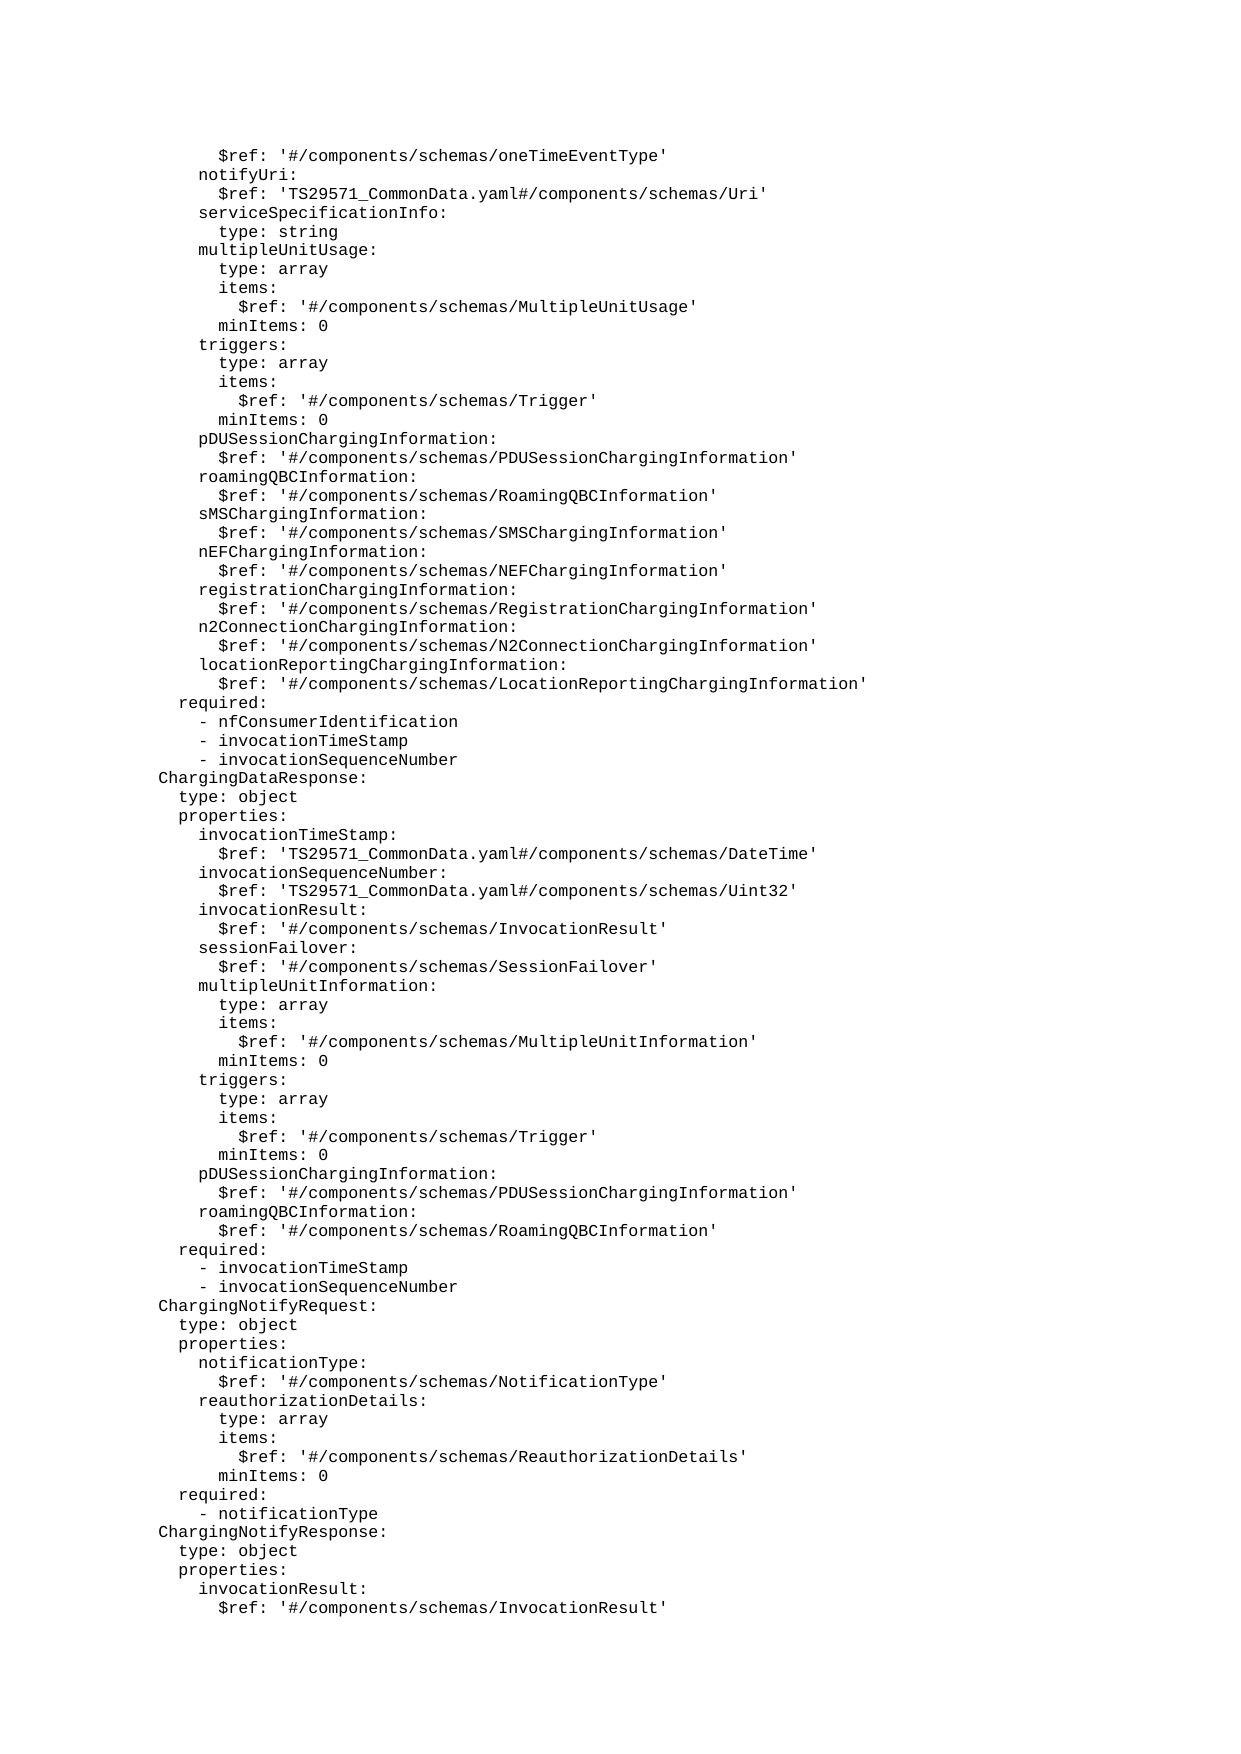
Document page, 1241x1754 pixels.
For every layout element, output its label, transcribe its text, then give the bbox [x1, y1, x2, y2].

text ChargingNotifyRequest: [118, 1298, 1122, 1317]
text type: object [118, 1317, 1122, 1336]
text multipleUnitInformation: [118, 977, 1122, 996]
text required: [118, 1486, 1122, 1505]
text $ref: '#/components/schemas/Trigger' [118, 393, 1122, 412]
text minItems: 0 [118, 1147, 1122, 1166]
text nEFChargingInformation: [118, 544, 1122, 562]
text roamingQBCInformation: [118, 1203, 1122, 1222]
text properties: [118, 808, 1122, 826]
text $ref: '#/components/schemas/InvocationResult' [118, 921, 1122, 939]
text type: object [118, 1543, 1122, 1562]
text invocationResult: [118, 902, 1122, 921]
text items: [118, 1015, 1122, 1034]
text reauthorizationDetails: [118, 1392, 1122, 1411]
text type: array [118, 1411, 1122, 1430]
text items: [118, 374, 1122, 393]
text $ref: '#/components/schemas/RegistrationChargingInformation' [118, 600, 1122, 619]
text triggers: [118, 336, 1122, 355]
text - invocationSequenceNumber [118, 1279, 1122, 1298]
text $ref: '#/components/schemas/NEFChargingInformation' [118, 562, 1122, 581]
text items: [118, 1430, 1122, 1449]
text invocationTimeStamp: [118, 826, 1122, 845]
text $ref: '#/components/schemas/PDUSessionChargingInformation' [118, 1185, 1122, 1203]
text ChargingDataResponse: [118, 770, 1122, 789]
text $ref: '#/components/schemas/oneTimeEventType' [118, 148, 1122, 167]
text pDUSessionChargingInformation: [118, 1166, 1122, 1185]
text type: array [118, 355, 1122, 374]
text roamingQBCInformation: [118, 468, 1122, 487]
text type: array [118, 261, 1122, 280]
text $ref: '#/components/schemas/InvocationResult' [118, 1599, 1122, 1618]
text type: string [118, 223, 1122, 242]
text $ref: '#/components/schemas/N2ConnectionChargingInformation' [118, 638, 1122, 657]
text $ref: '#/components/schemas/ReauthorizationDetails' [118, 1449, 1122, 1467]
text minItems: 0 [118, 412, 1122, 431]
text n2ConnectionChargingInformation: [118, 619, 1122, 638]
text locationReportingChargingInformation: [118, 657, 1122, 676]
text type: object [118, 789, 1122, 808]
text $ref: '#/components/schemas/PDUSessionChargingInformation' [118, 449, 1122, 468]
text properties: [118, 1562, 1122, 1581]
text items: [118, 280, 1122, 298]
text $ref: 'TS29571_CommonData.yaml#/components/schemas/Uri' [118, 185, 1122, 204]
text registrationChargingInformation: [118, 581, 1122, 600]
text - notificationType [118, 1505, 1122, 1524]
text $ref: '#/components/schemas/MultipleUnitUsage' [118, 298, 1122, 317]
text $ref: 'TS29571_CommonData.yaml#/components/schemas/DateTime' [118, 845, 1122, 864]
text $ref: '#/components/schemas/RoamingQBCInformation' [118, 1222, 1122, 1241]
text minItems: 0 [118, 1053, 1122, 1072]
text ChargingNotifyResponse: [118, 1524, 1122, 1543]
text type: array [118, 996, 1122, 1015]
text items: [118, 1109, 1122, 1128]
text $ref: '#/components/schemas/NotificationType' [118, 1373, 1122, 1392]
text - invocationTimeStamp [118, 1260, 1122, 1279]
text notifyUri: [118, 167, 1122, 185]
text sMSChargingInformation: [118, 506, 1122, 525]
text - invocationSequenceNumber [118, 751, 1122, 770]
text serviceSpecificationInfo: [118, 204, 1122, 223]
text $ref: '#/components/schemas/SMSChargingInformation' [118, 525, 1122, 544]
text minItems: 0 [118, 317, 1122, 336]
text required: [118, 694, 1122, 713]
text multipleUnitUsage: [118, 242, 1122, 261]
text $ref: '#/components/schemas/Trigger' [118, 1128, 1122, 1147]
text pDUSessionChargingInformation: [118, 431, 1122, 449]
text sessionFailover: [118, 939, 1122, 958]
text $ref: 'TS29571_CommonData.yaml#/components/schemas/Uint32' [118, 883, 1122, 902]
text $ref: '#/components/schemas/RoamingQBCInformation' [118, 487, 1122, 506]
text invocationResult: [118, 1581, 1122, 1599]
text - invocationTimeStamp [118, 732, 1122, 751]
text minItems: 0 [118, 1467, 1122, 1486]
text - nfConsumerIdentification [118, 713, 1122, 732]
text $ref: '#/components/schemas/SessionFailover' [118, 958, 1122, 977]
text $ref: '#/components/schemas/LocationReportingChargingInformation' [118, 676, 1122, 694]
text notificationType: [118, 1354, 1122, 1373]
text type: array [118, 1090, 1122, 1109]
text invocationSequenceNumber: [118, 864, 1122, 883]
text $ref: '#/components/schemas/MultipleUnitInformation' [118, 1034, 1122, 1053]
text triggers: [118, 1072, 1122, 1090]
text required: [118, 1241, 1122, 1260]
text properties: [118, 1336, 1122, 1354]
